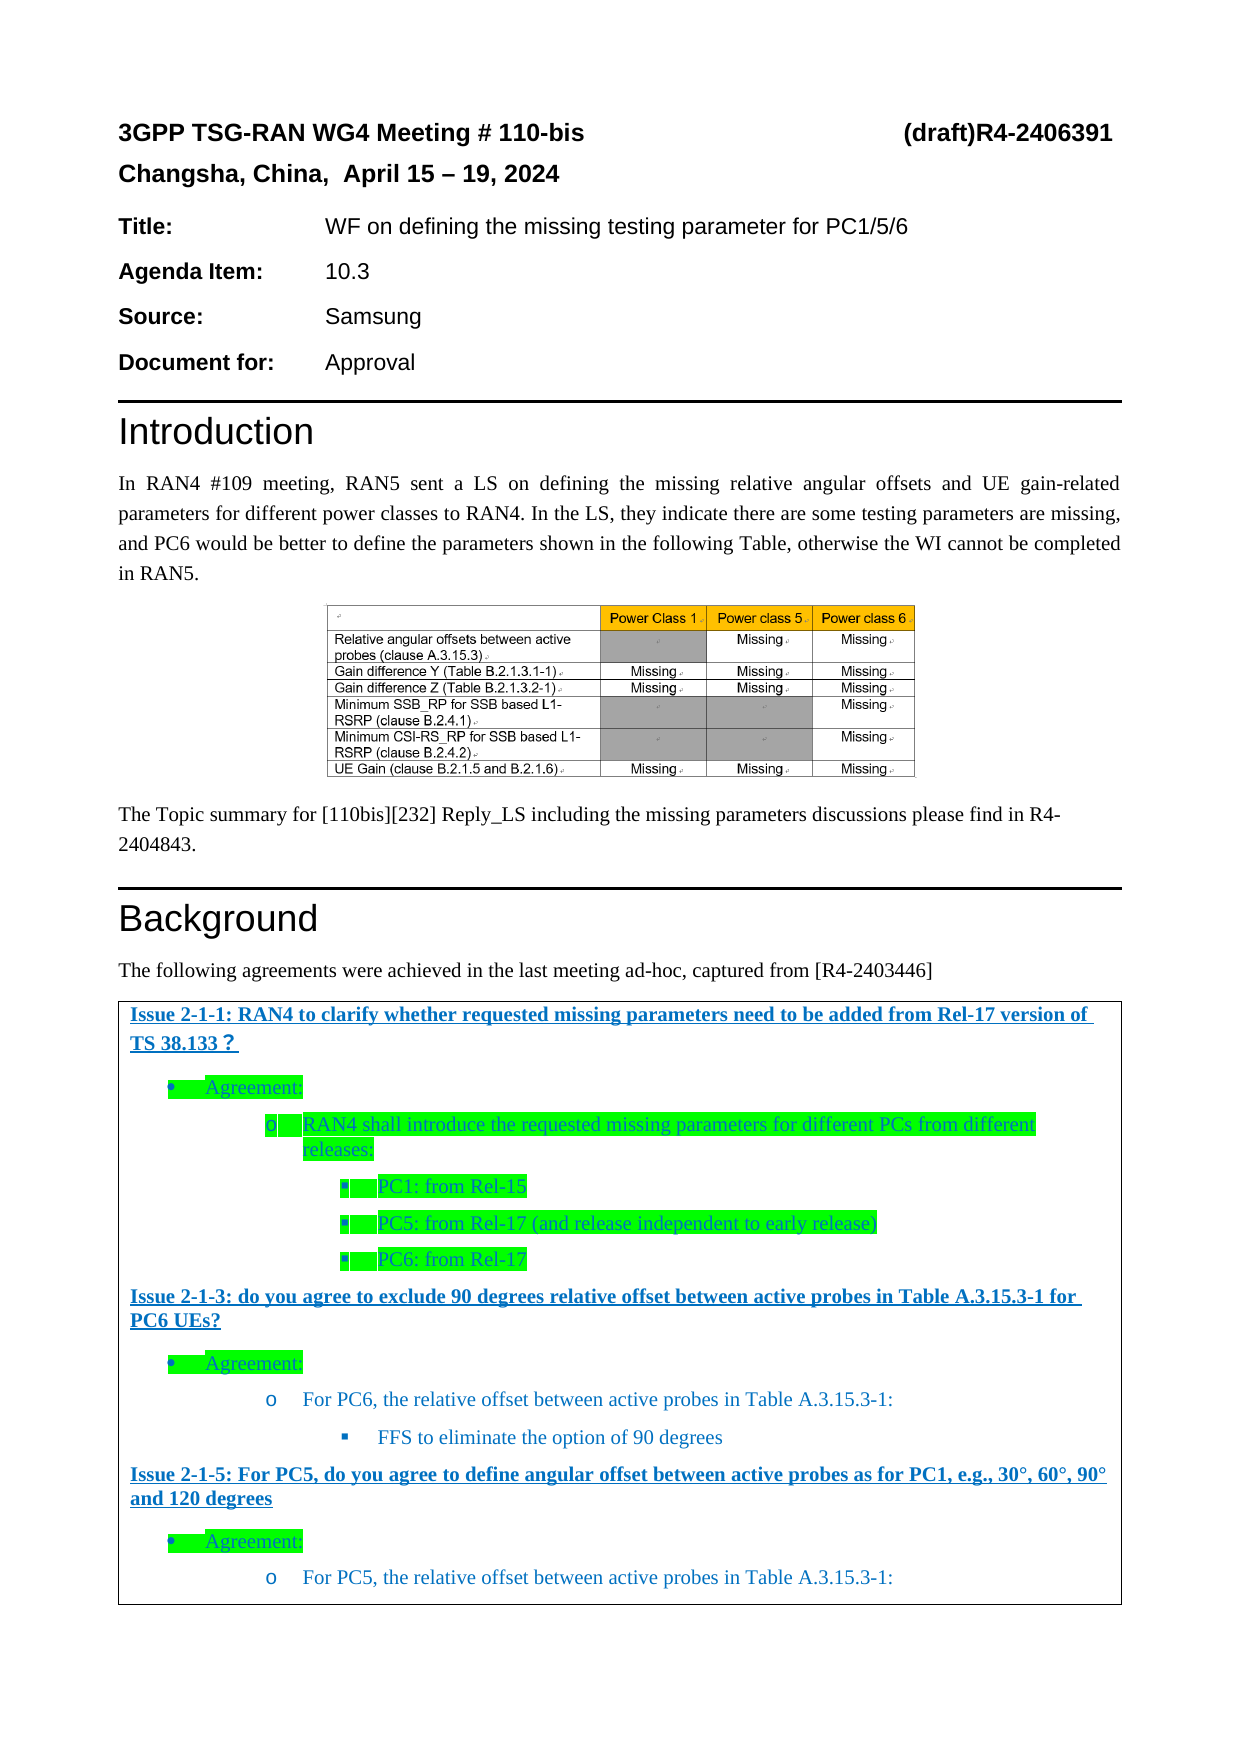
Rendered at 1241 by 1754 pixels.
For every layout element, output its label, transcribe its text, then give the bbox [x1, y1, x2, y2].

text Document for: Approval [118, 348, 1122, 375]
text Agenda Item: 10.3 [118, 258, 1122, 284]
subtitle Background [118, 890, 1122, 939]
text Source: Samsung [118, 303, 1122, 330]
text The following agreements were achieved in the last meeting ad-hoc, captured from [R4-2403446] [118, 958, 1122, 982]
subtitle Introduction [118, 403, 1122, 452]
text 3GPP TSG-RAN WG4 Meeting # 110-bis (draft)R4-2406391 [118, 118, 1122, 147]
text Changsha, China, April 15 – 19, 2024 [118, 159, 1122, 188]
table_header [119, 1002, 1121, 1603]
text The Topic summary for [110bis][232] Reply_LS including the missing parameters discussions please find in R4-2404843. [118, 802, 1122, 856]
picture [323, 603, 917, 778]
text Title: WF on defining the missing testing parameter for PC1/5/6 [118, 213, 1122, 239]
text In RAN4 #109 meeting, RAN5 sent a LS on defining the missing relative angular offsets and UE gain-related parameters for different power classes to RAN4. In the LS, they indicate there are some testing parameters are missing, and PC6 would be better to define the parameters shown in the following Table, otherwise the WI cannot be completed in RAN5. [118, 471, 1122, 585]
